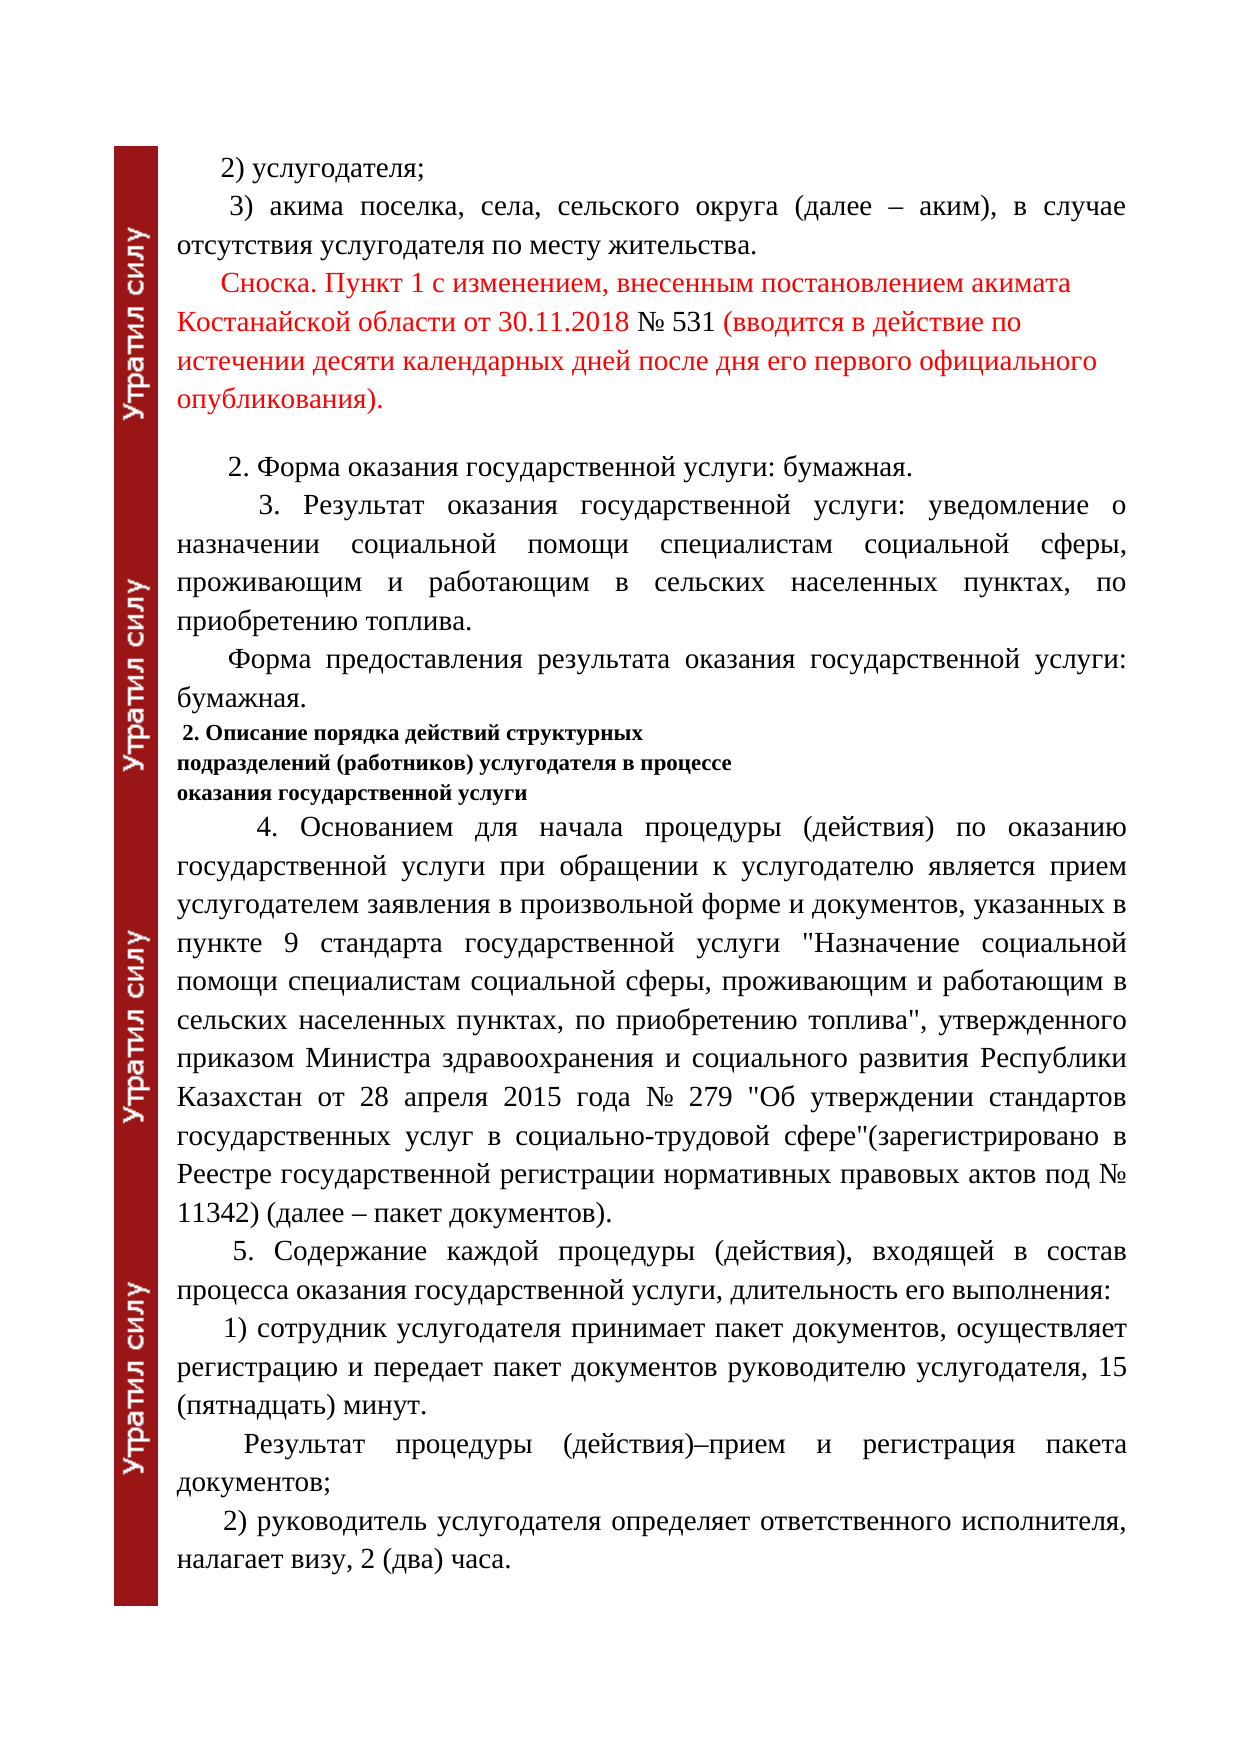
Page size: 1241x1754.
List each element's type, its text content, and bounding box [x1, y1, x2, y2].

text 2) руководитель услугодателя определяет ответственного исполнителя, налагает визу, 2 (два) часа. [112, 1503, 1128, 1575]
text 3) акима поселка, села, сельского округа (далее – аким), в случае отсутствия услугодателя по месту жительства. [112, 188, 1128, 261]
text 2. Описание порядка действий структурных подразделений (работников) услугодателя в процессе оказания государственной услуги [112, 719, 1128, 805]
text 4. Основанием для начала процедуры (действия) по оказанию государственной услуги при обращении к услугодателю является прием услугодателем заявления в произвольной форме и документов, указанных в пункте 9 стандарта государственной услуги "Назначение социальной помощи специалистам социальной сферы, проживающим и работающим в сельских населенных пунктах, по приобретению топлива", утвержденного приказом Министра здравоохранения и социального развития Республики Казахстан от 28 апреля 2015 года № 279 "Об утверждении стандартов государственных услуг в социально-трудовой сфере"(зарегистрировано в Реестре государственной регистрации нормативных правовых актов под № 11342) (далее – пакет документов). [112, 809, 1128, 1228]
picture [114, 261, 158, 266]
picture [114, 1305, 158, 1310]
picture [114, 445, 158, 449]
text 1) сотрудник услугодателя принимает пакет документов, осуществляет регистрацию и передает пакет документов руководителю услугодателя, 15 (пятнадцать) минут. [112, 1310, 1128, 1421]
picture [114, 805, 158, 809]
picture [114, 1575, 158, 1606]
text Сноска. Пункт 1 с изменением, внесенным постановлением акимата Костанайской области от 30.11.2018 № 531 (вводится в действие по истечении десяти календарных дней после дня его первого официального опубликования). [112, 266, 1128, 445]
picture [114, 1228, 158, 1233]
text Результат процедуры (действия)–прием и регистрация пакета документов; [112, 1426, 1128, 1498]
picture [114, 1421, 158, 1426]
picture [114, 1498, 158, 1503]
picture [114, 637, 158, 642]
text Форма предоставления результата оказания государственной услуги: бумажная. [112, 642, 1128, 714]
picture [114, 714, 158, 719]
text 2. Форма оказания государственной услуги: бумажная. [112, 449, 1128, 482]
picture [114, 482, 158, 487]
text 2) услугодателя; [112, 150, 1128, 183]
picture [114, 183, 158, 188]
text 3. Результат оказания государственной услуги: уведомление о назначении социальной помощи специалистам социальной сферы, проживающим и работающим в сельских населенных пунктах, по приобретению топлива. [112, 487, 1128, 637]
text 5. Содержание каждой процедуры (действия), входящей в состав процесса оказания государственной услуги, длительность его выполнения: [112, 1233, 1128, 1305]
picture [114, 146, 158, 150]
